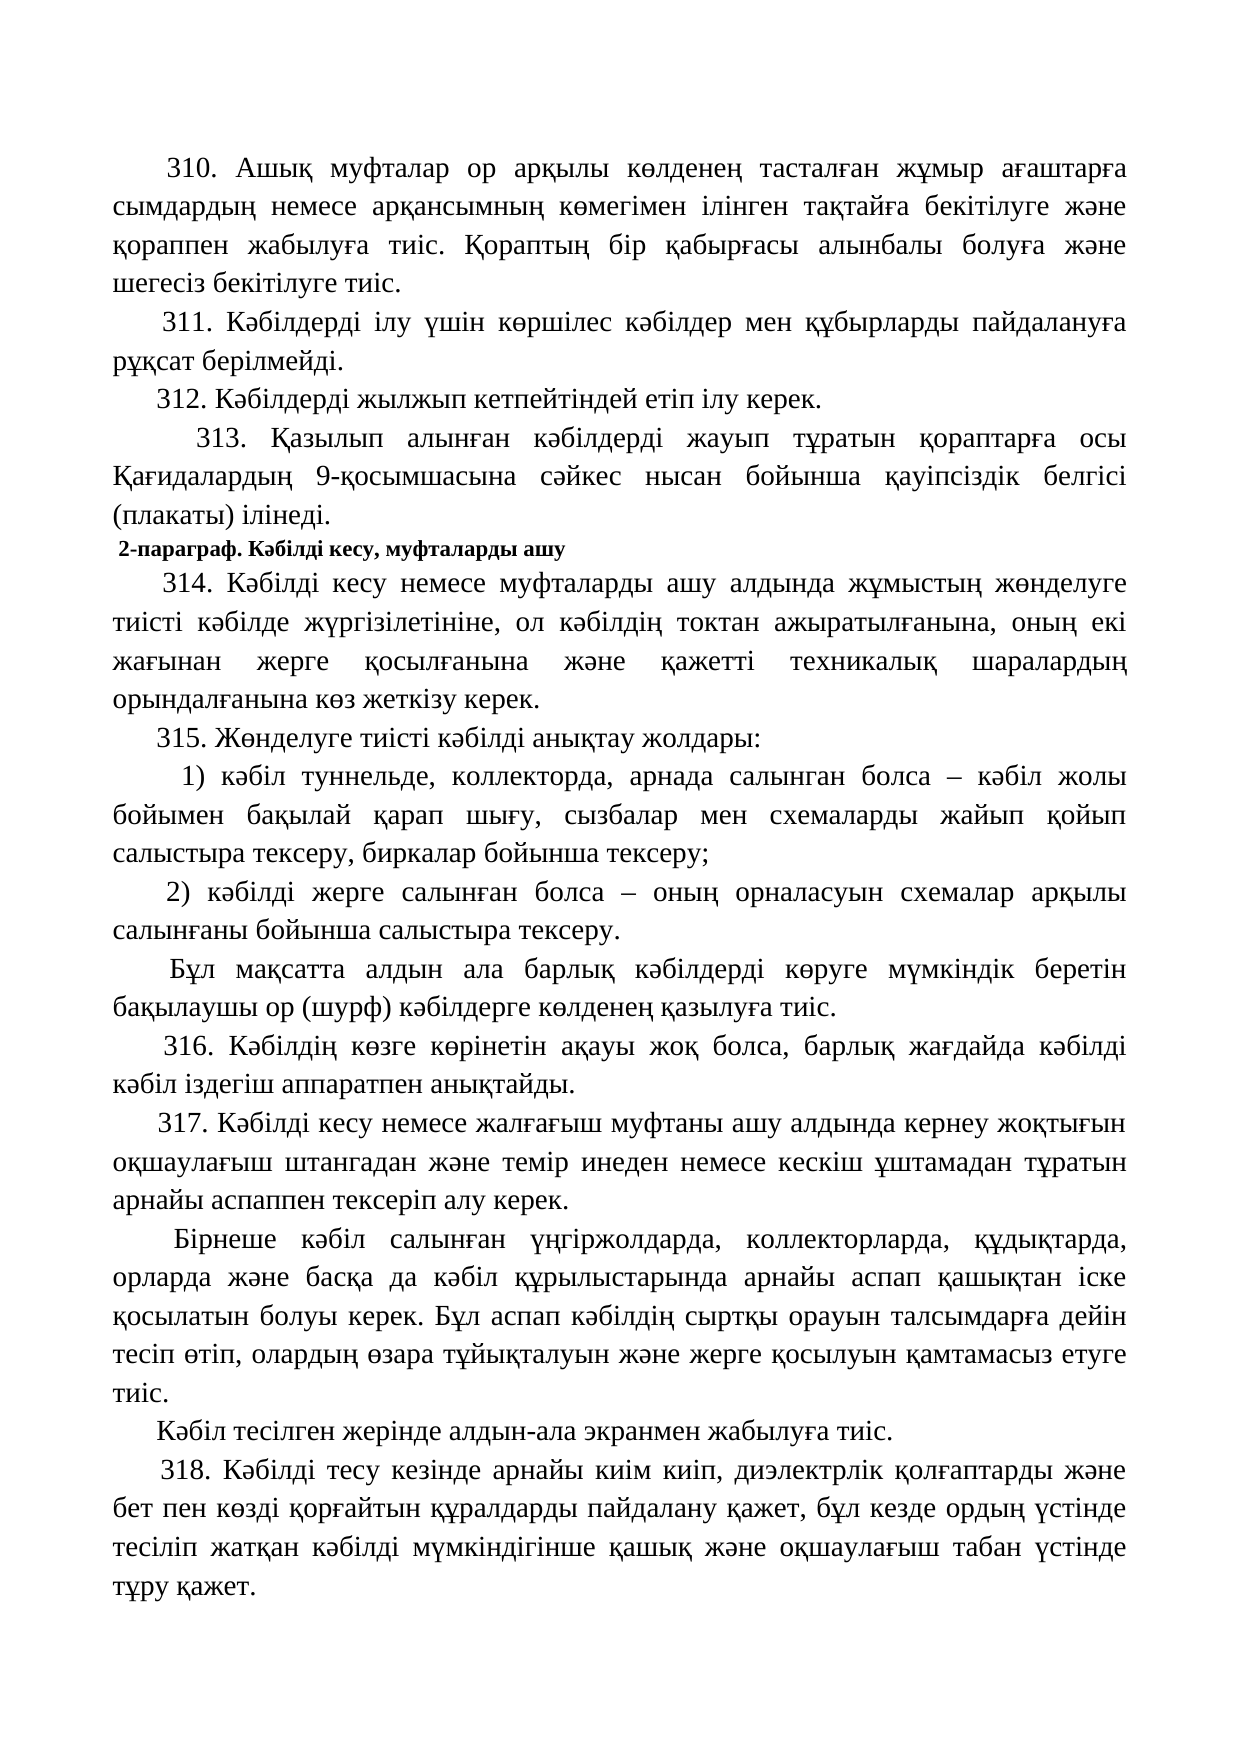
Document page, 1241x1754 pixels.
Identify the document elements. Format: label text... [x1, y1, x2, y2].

text 314. Кәбілді кесу немесе муфталарды ашу алдында жұмыстың жөнделуге тиісті кәбілде жүргізілетініне, ол кәбілдің токтан ажыратылғанына, оның екі жағынан жерге қосылғанына және қажетті техникалық шаралардың орындалғанына көз жеткізу керек. [112, 566, 1128, 715]
text 315. Жөнделуге тиісті кәбілді анықтау жолдары: [112, 720, 1128, 753]
text 2) кәбілді жерге салынған болса – оның орналасуын схемалар арқылы салынғаны бойынша салыстыра тексеру. [112, 874, 1128, 946]
text 1) кәбіл туннельде, коллекторда, арнада салынган болса – кәбіл жолы бойымен бақылай қарап шығу, сызбалар мен схемаларды жайып қойып салыстыра тексеру, биркалар бойынша тексеру; [112, 758, 1128, 869]
text Бірнеше кәбіл салынған үңгіржолдарда, коллекторларда, құдықтарда, орларда және басқа да кәбіл құрылыстарында арнайы аспап қашықтан іске қосылатын болуы керек. Бұл аспап кәбілдің сыртқы орауын талсымдарға дейін тесіп өтіп, олардың өзара тұйықталуын және жерге қосылуын қамтамасыз етуге тиіс. [112, 1221, 1128, 1408]
text Кәбіл тесілген жерінде алдын-ала экранмен жабылуға тиіс. [112, 1413, 1128, 1447]
text 312. Кәбілдерді жылжып кетпейтіндей етіп ілу керек. [112, 381, 1128, 415]
text 2-параграф. Кәбілді кесу, муфталарды ашу [112, 535, 1128, 562]
text Бұл мақсатта алдын ала барлық кәбілдерді көруге мүмкіндік беретін бақылаушы ор (шурф) кәбілдерге көлденең қазылуға тиіс. [112, 951, 1128, 1023]
text 313. Қазылып алынған кәбілдерді жауып тұратын қораптарға осы Қағидалардың 9-қосымшасына сәйкес нысан бойынша қауіпсіздік белгісі (плакаты) ілінеді. [112, 420, 1128, 530]
text 310. Ашық муфталар ор арқылы көлденең тасталған жұмыр ағаштарға сымдардың немесе арқансымның көмегімен ілінген тақтайға бекітілуге және қораппен жабылуға тиіс. Қораптың бір қабырғасы алынбалы болуға және шегесіз бекітілуге тиіс. [112, 150, 1128, 299]
text 317. Кәбілді кесу немесе жалғағыш муфтаны ашу алдында кернеу жоқтығын оқшаулағыш штангадан және темір инеден немесе кескіш ұштамадан тұратын арнайы аспаппен тексеріп алу керек. [112, 1105, 1128, 1216]
text 318. Кәбілді тесу кезінде арнайы киім киіп, диэлектрлік қолғаптарды және бет пен көзді қорғайтын құралдарды пайдалану қажет, бұл кезде ордың үстінде тесіліп жатқан кәбілді мүмкіндігінше қашық және оқшаулағыш табан үстінде тұру қажет. [112, 1452, 1128, 1601]
text 311. Кәбілдерді ілу үшін көршілес кәбілдер мен құбырларды пайдалануға рұқсат берілмейді. [112, 304, 1128, 376]
text 316. Кәбілдің көзге көрінетін ақауы жоқ болса, барлық жағдайда кәбілді кәбіл іздегіш аппаратпен анықтайды. [112, 1028, 1128, 1100]
